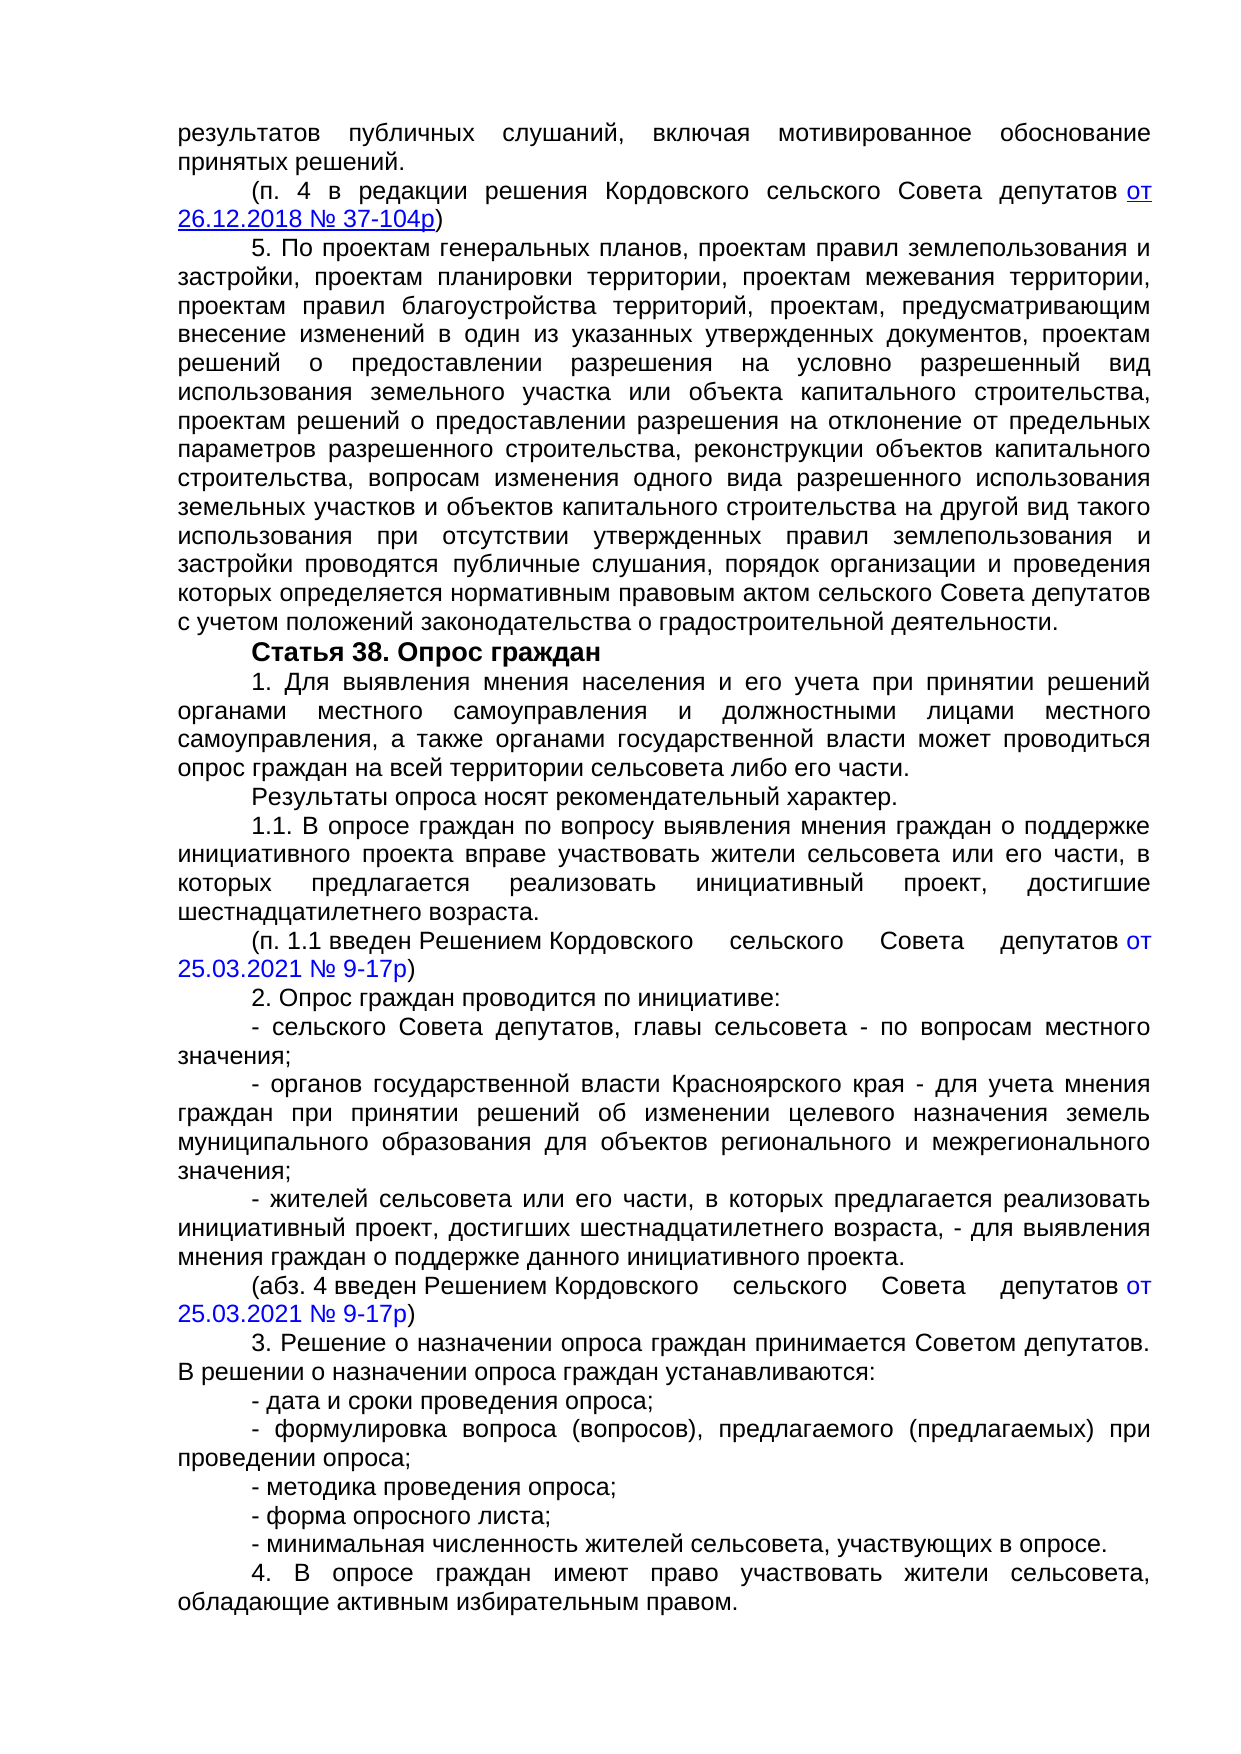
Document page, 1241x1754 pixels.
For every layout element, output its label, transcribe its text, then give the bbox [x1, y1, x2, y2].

text - формулировка вопроса (вопросов), предлагаемого (предлагаемых) при проведении опроса; [177, 1414, 1152, 1472]
text 1.1. В опросе граждан по вопросу выявления мнения граждан о поддержке инициативного проекта вправе участвовать жители сельсовета или его части, в которых предлагается реализовать инициативный проект, достигшие шестнадцатилетнего возраста. [177, 811, 1152, 926]
text 4. В опросе граждан имеют право участвовать жители сельсовета, обладающие активным избирательным правом. [177, 1558, 1152, 1616]
text - дата и сроки проведения опроса; [177, 1386, 1152, 1414]
text 1. Для выявления мнения населения и его учета при принятии решений органами местного самоуправления и должностными лицами местного самоуправления, а также органами государственной власти может проводиться опрос граждан на всей территории сельсовета либо его части. [177, 667, 1152, 782]
text - органов государственной власти Красноярского края - для учета мнения граждан при принятии решений об изменении целевого назначения земель муниципального образования для объектов регионального и межрегионального значения; [177, 1069, 1152, 1184]
text - форма опросного листа; [177, 1501, 1152, 1529]
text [177, 118, 1152, 176]
text 2. Опрос граждан проводится по инициативе: [177, 983, 1152, 1012]
text (абз. 4 введен Решением Кордовского сельского Совета депутатов от 25.03.2021 № 9-17р) [177, 1271, 1152, 1328]
text - жителей сельсовета или его части, в которых предлагается реализовать инициативный проект, достигших шестнадцатилетнего возраста, - для выявления мнения граждан о поддержке данного инициативного проекта. [177, 1184, 1152, 1271]
text (п. 1.1 введен Решением Кордовского сельского Совета депутатов от 25.03.2021 № 9-17р) [177, 926, 1152, 983]
text 3. Решение о назначении опроса граждан принимается Советом депутатов. В решении о назначении опроса граждан устанавливаются: [177, 1328, 1152, 1386]
text - сельского Совета депутатов, главы сельсовета - по вопросам местного значения; [177, 1012, 1152, 1069]
text - методика проведения опроса; [177, 1472, 1152, 1501]
text Результаты опроса носят рекомендательный характер. [177, 782, 1152, 811]
text (п. 4 в редакции решения Кордовского сельского Совета депутатов от 26.12.2018 № 37-104р) [177, 176, 1152, 233]
text 5. По проектам генеральных планов, проектам правил землепользования и застройки, проектам планировки территории, проектам межевания территории, проектам правил благоустройства территорий, проектам, предусматривающим внесение изменений в один из указанных утвержденных документов, проектам решений о предоставлении разрешения на условно разрешенный вид использования земельного участка или объекта капитального строительства, проектам решений о предоставлении разрешения на отклонение от предельных параметров разрешенного строительства, реконструкции объектов капитального строительства, вопросам изменения одного вида разрешенного использования земельных участков и объектов капитального строительства на другой вид такого использования при отсутствии утвержденных правил землепользования и застройки проводятся публичные слушания, порядок организации и проведения которых определяется нормативным правовым актом сельского Совета депутатов с учетом положений законодательства о градостроительной деятельности. [177, 233, 1152, 636]
text - минимальная численность жителей сельсовета, участвующих в опросе. [177, 1529, 1152, 1558]
text Статья 38. Опрос граждан [177, 636, 1152, 667]
